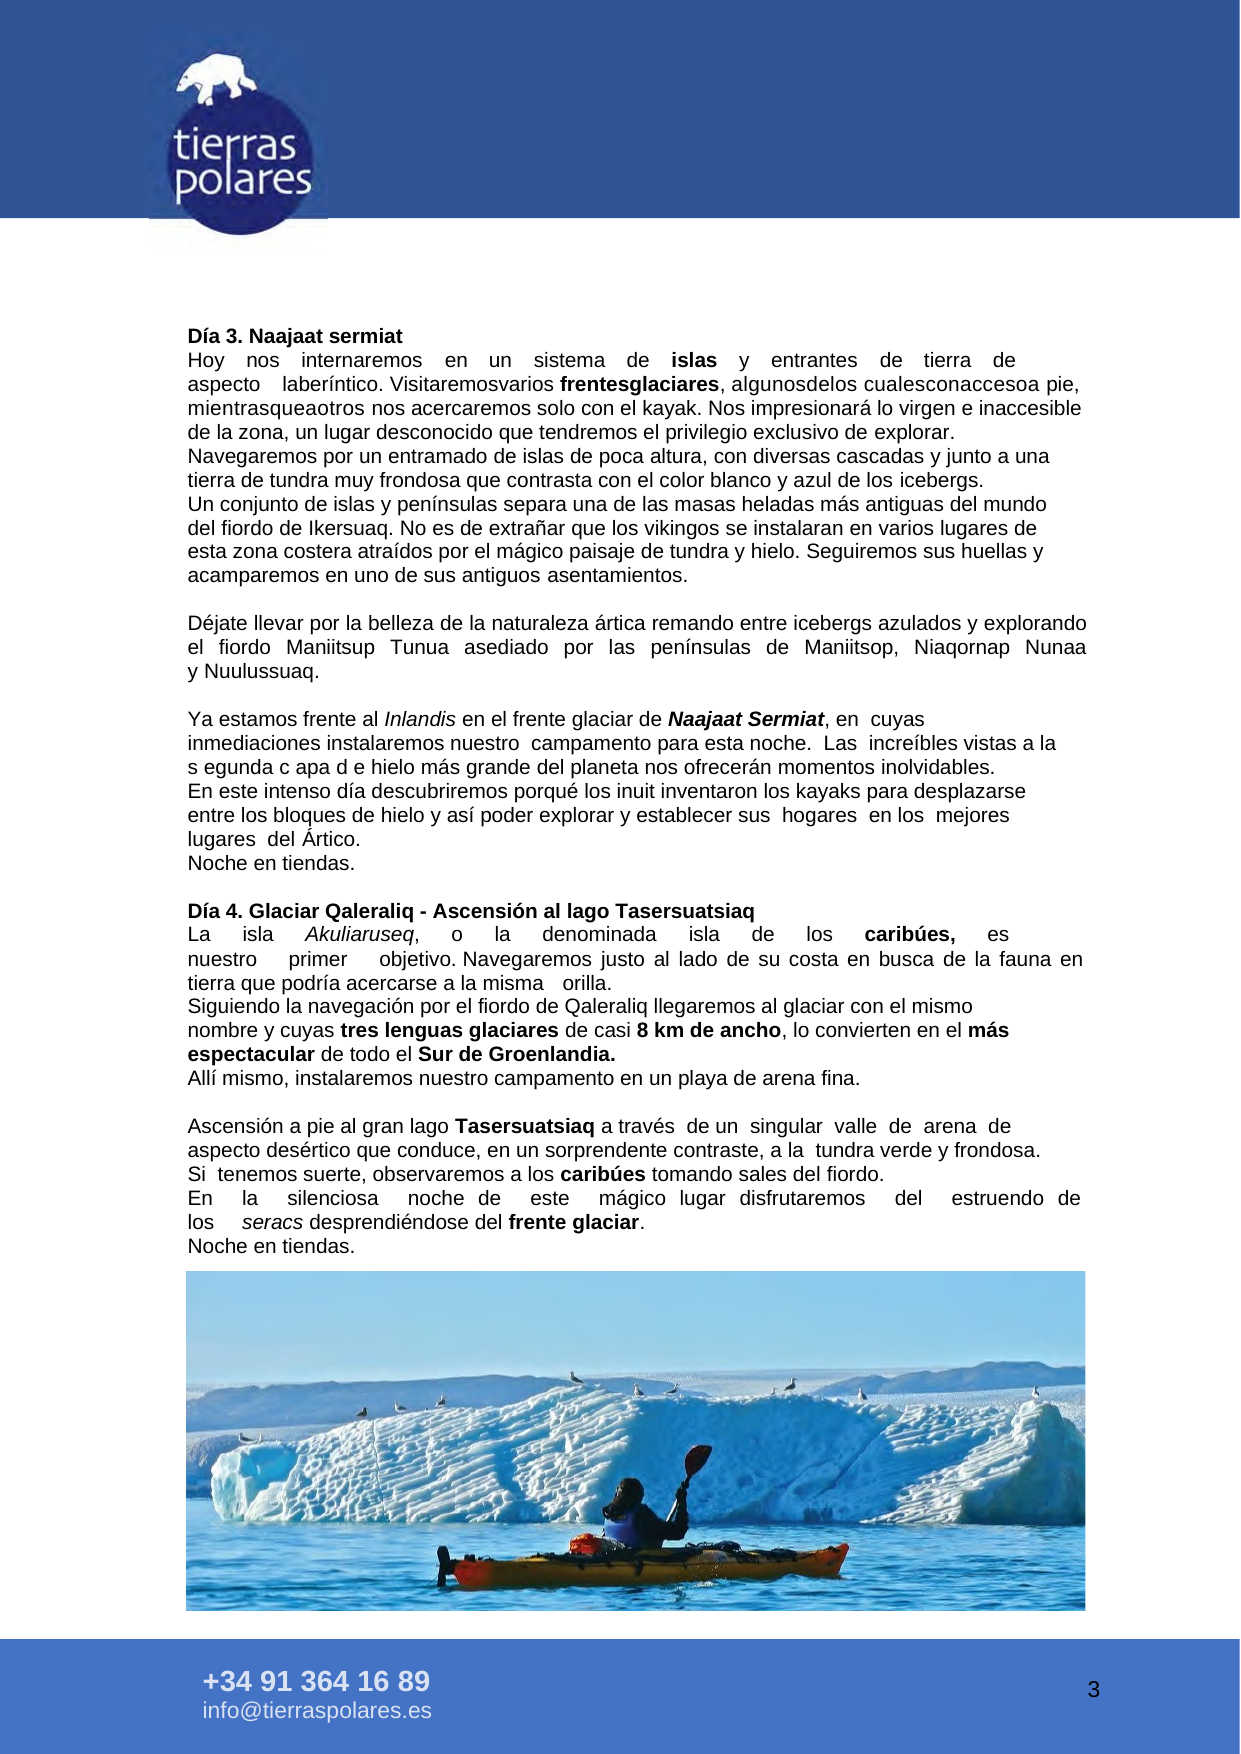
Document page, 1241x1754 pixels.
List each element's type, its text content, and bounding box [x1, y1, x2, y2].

text En este intenso día descubriremos porqué los inuit inventaron los kayaks para desplazarse entre los bloques de hielo y así poder explorar y establecer sus hogares en los mejores lugares del Ártico. [187, 779, 1063, 851]
text Un conjunto de islas y penínsulas separa una de las masas heladas más antiguas del mundo del fiordo de Ikersuaq. No es de extrañar que los vikingos se instalaran en varios lugares de esta zona costera atraídos por el mágico paisaje de tundra y hielo. Seguiremos sus huellas y acamparemos en uno de sus antiguos asentamientos. [187, 491, 1063, 587]
text Noche en tiendas. [187, 1234, 1240, 1258]
text Allí mismo, instalaremos nuestro campamento en un playa de arena fina. [187, 1066, 1240, 1090]
subtitle Día 3. Naajaat sermiat [187, 324, 1240, 348]
text Navegaremos por un entramado de islas de poca altura, con diversas cascadas y junto a una tierra de tundra muy frondosa que contrasta con el color blanco y azul de los icebergs. [187, 443, 1063, 491]
text En la silenciosa noche de este mágico lugar disfrutaremos del estruendo de los seracs desprendiéndose del frente glaciar. [187, 1186, 1082, 1234]
text Hoy nos internaremos en un sistema de islas y entrantes de tierra de aspecto laberíntico. Visitaremosvarios frentesglaciares, algunosdelos cualesconaccesoa pie, mientrasqueaotros nos acercaremos solo con el kayak. Nos impresionará lo virgen e inaccesible de la zona, un lugar desconocido que tendremos el privilegio exclusivo de explorar. [187, 348, 1084, 443]
text nuestro primer objetivo. Navegaremos justo al lado de su costa en busca de la fauna en tierra que podría acercarse a la misma orilla. [187, 946, 1085, 994]
picture [186, 1271, 1086, 1611]
text Déjate llevar por la belleza de la naturaleza ártica remando entre icebergs azulados y explorando el fiordo Maniitsup Tunua asediado por las penínsulas de Maniitsop, Niaqornap Nunaa y Nuulussuaq. [187, 611, 1088, 683]
subtitle Día 4. Glaciar Qaleraliq - Ascensión al lago Tasersuatsiaq [187, 898, 1240, 922]
text Ya estamos frente al Inlandis en el frente glaciar de Naajaat Sermiat, en cuyas inmediaciones instalaremos nuestro campamento para esta noche. Las increíbles vistas a la s egunda c apa d e hielo más grande del planeta nos ofrecerán momentos inolvidables. [187, 707, 1060, 779]
text Siguiendo la navegación por el fiordo de Qaleraliq llegaremos al glaciar con el mismo nombre y cuyas tres lenguas glaciares de casi 8 km de ancho, lo convierten en el más espectacular de todo el Sur de Groenlandia. [187, 994, 1035, 1066]
text Ascensión a pie al gran lago Tasersuatsiaq a través de un singular valle de arena de aspecto desértico que conduce, en un sorprendente contraste, a la tundra verde y frondosa. Si tenemos suerte, observaremos a los caribúes tomando sales del fiordo. [187, 1114, 1049, 1186]
picture [149, 29, 328, 255]
text La isla Akuliaruseq, o la denominada isla de los caribúes, es [187, 922, 1240, 946]
text Noche en tiendas. [187, 851, 1240, 874]
